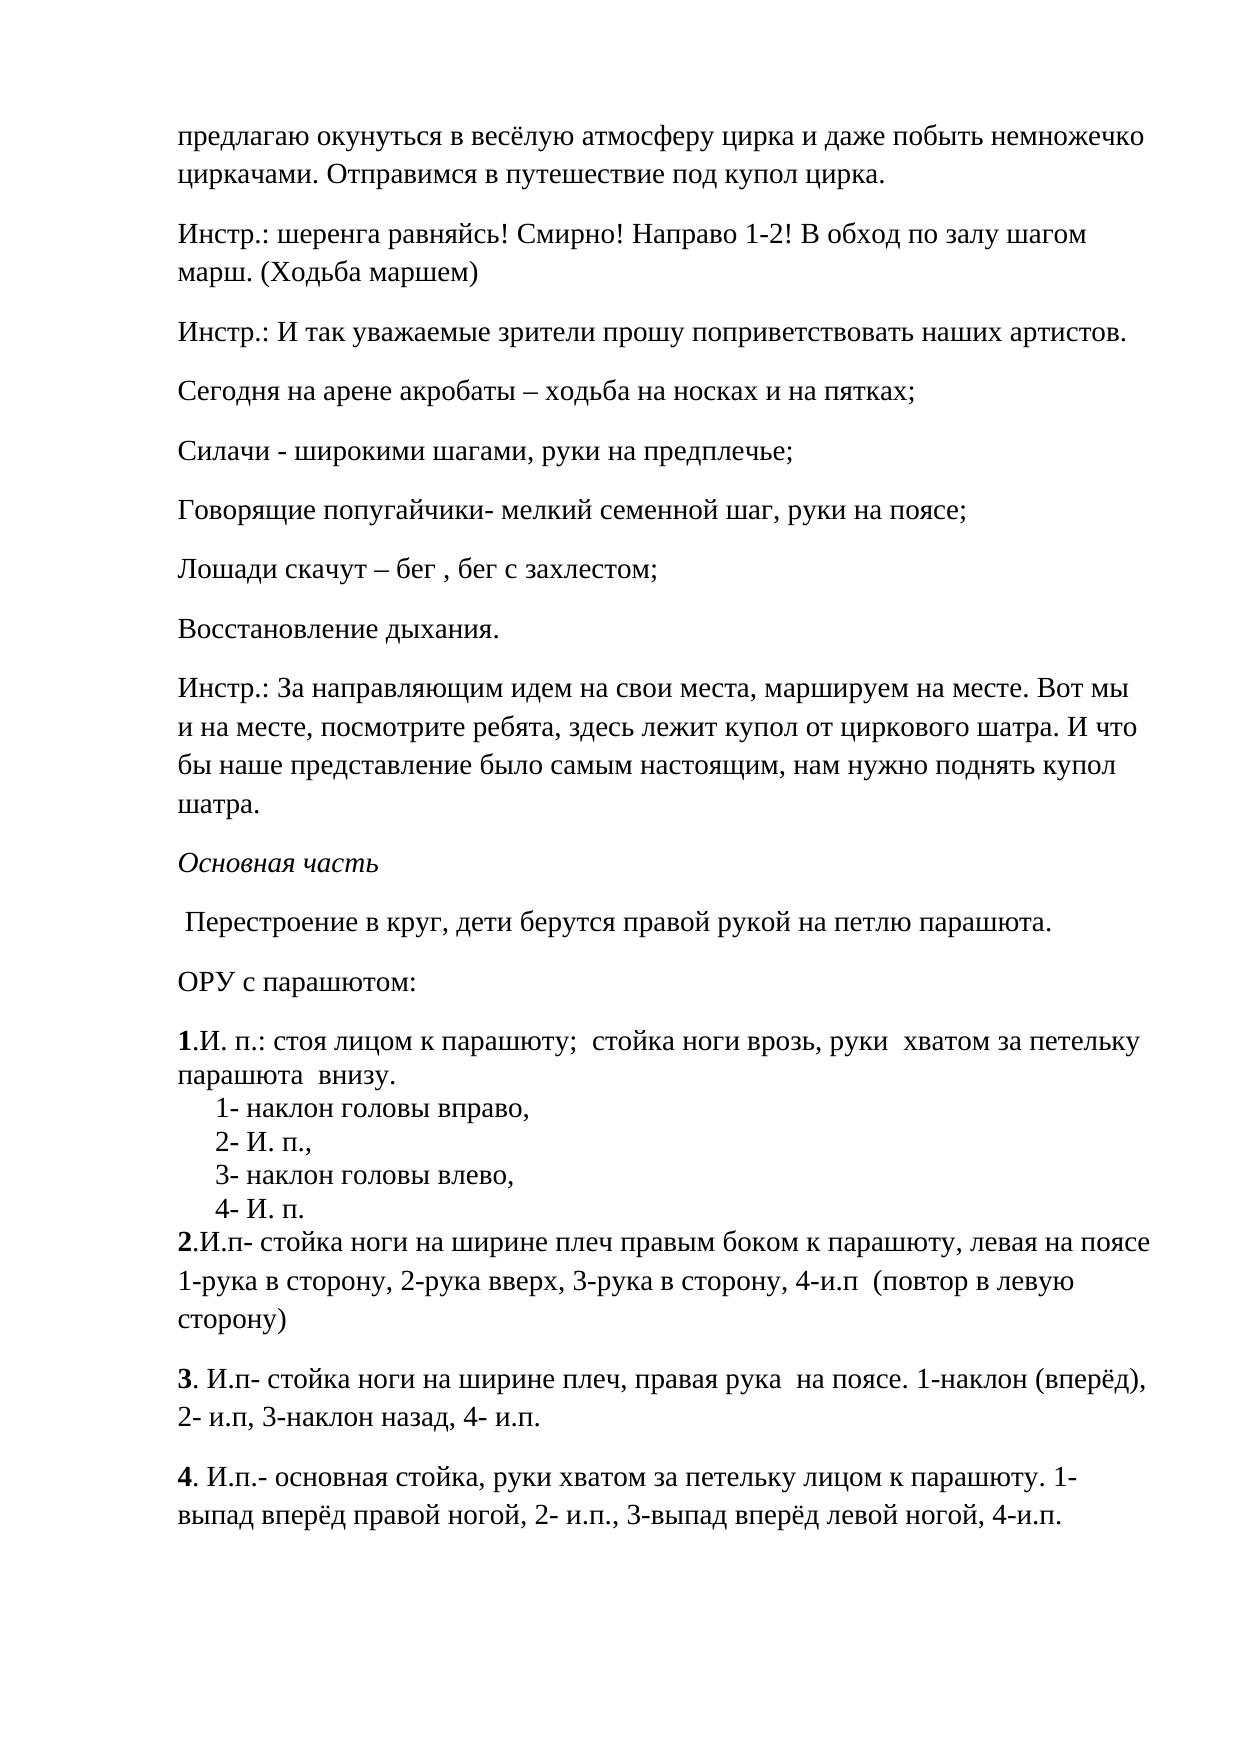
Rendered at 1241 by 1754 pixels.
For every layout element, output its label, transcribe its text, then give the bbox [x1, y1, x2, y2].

text 4- И. п. [215, 1191, 1152, 1224]
text Перестроение в круг, дети берутся правой рукой на петлю парашюта. [177, 904, 1152, 938]
text Сегодня на арене акробаты – ходьба на носках и на пятках; [177, 373, 1152, 407]
text 2.И.п- стойка ноги на ширине плеч правым боком к парашюту, левая на поясе 1-рука в сторону, 2-рука вверх, 3-рука в сторону, 4-и.п (повтор в левую сторону) [177, 1224, 1152, 1335]
text 4. И.п.- основная стойка, руки хватом за петельку лицом к парашюту. 1-выпад вперёд правой ногой, 2- и.п., 3-выпад вперёд левой ногой, 4-и.п. [177, 1459, 1152, 1531]
text 1- наклон головы вправо, [215, 1090, 1152, 1124]
text Инстр.: шеренга равняйсь! Смирно! Направо 1-2! В обход по залу шагом марш. (Ходьба маршем) [177, 216, 1152, 288]
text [177, 118, 1152, 190]
text 2- И. п., [215, 1124, 1152, 1157]
text 1.И. п.: стоя лицом к парашюту; стойка ноги врозь, руки хватом за петельку парашюта внизу. [177, 1023, 1152, 1090]
text Восстановление дыхания. [177, 611, 1152, 644]
text Лошади скачут – бег , бег с захлестом; [177, 551, 1152, 585]
text Говорящие попугайчики- мелкий семенной шаг, руки на поясе; [177, 492, 1152, 526]
text 3- наклон головы влево, [215, 1157, 1152, 1191]
text Основная часть [177, 845, 1152, 879]
text Инстр.: И так уважаемые зрители прошу поприветствовать наших артистов. [177, 314, 1152, 347]
text 3. И.п- стойка ноги на ширине плеч, правая рука на поясе. 1-наклон (вперёд), 2- и.п, 3-наклон назад, 4- и.п. [177, 1361, 1152, 1433]
text Силачи - широкими шагами, руки на предплечье; [177, 433, 1152, 466]
text Инстр.: За направляющим идем на свои места, маршируем на месте. Вот мы и на месте, посмотрите ребята, здесь лежит купол от циркового шатра. И что бы наше представление было самым настоящим, нам нужно поднять купол шатра. [177, 670, 1152, 819]
text ОРУ с парашютом: [177, 964, 1152, 997]
